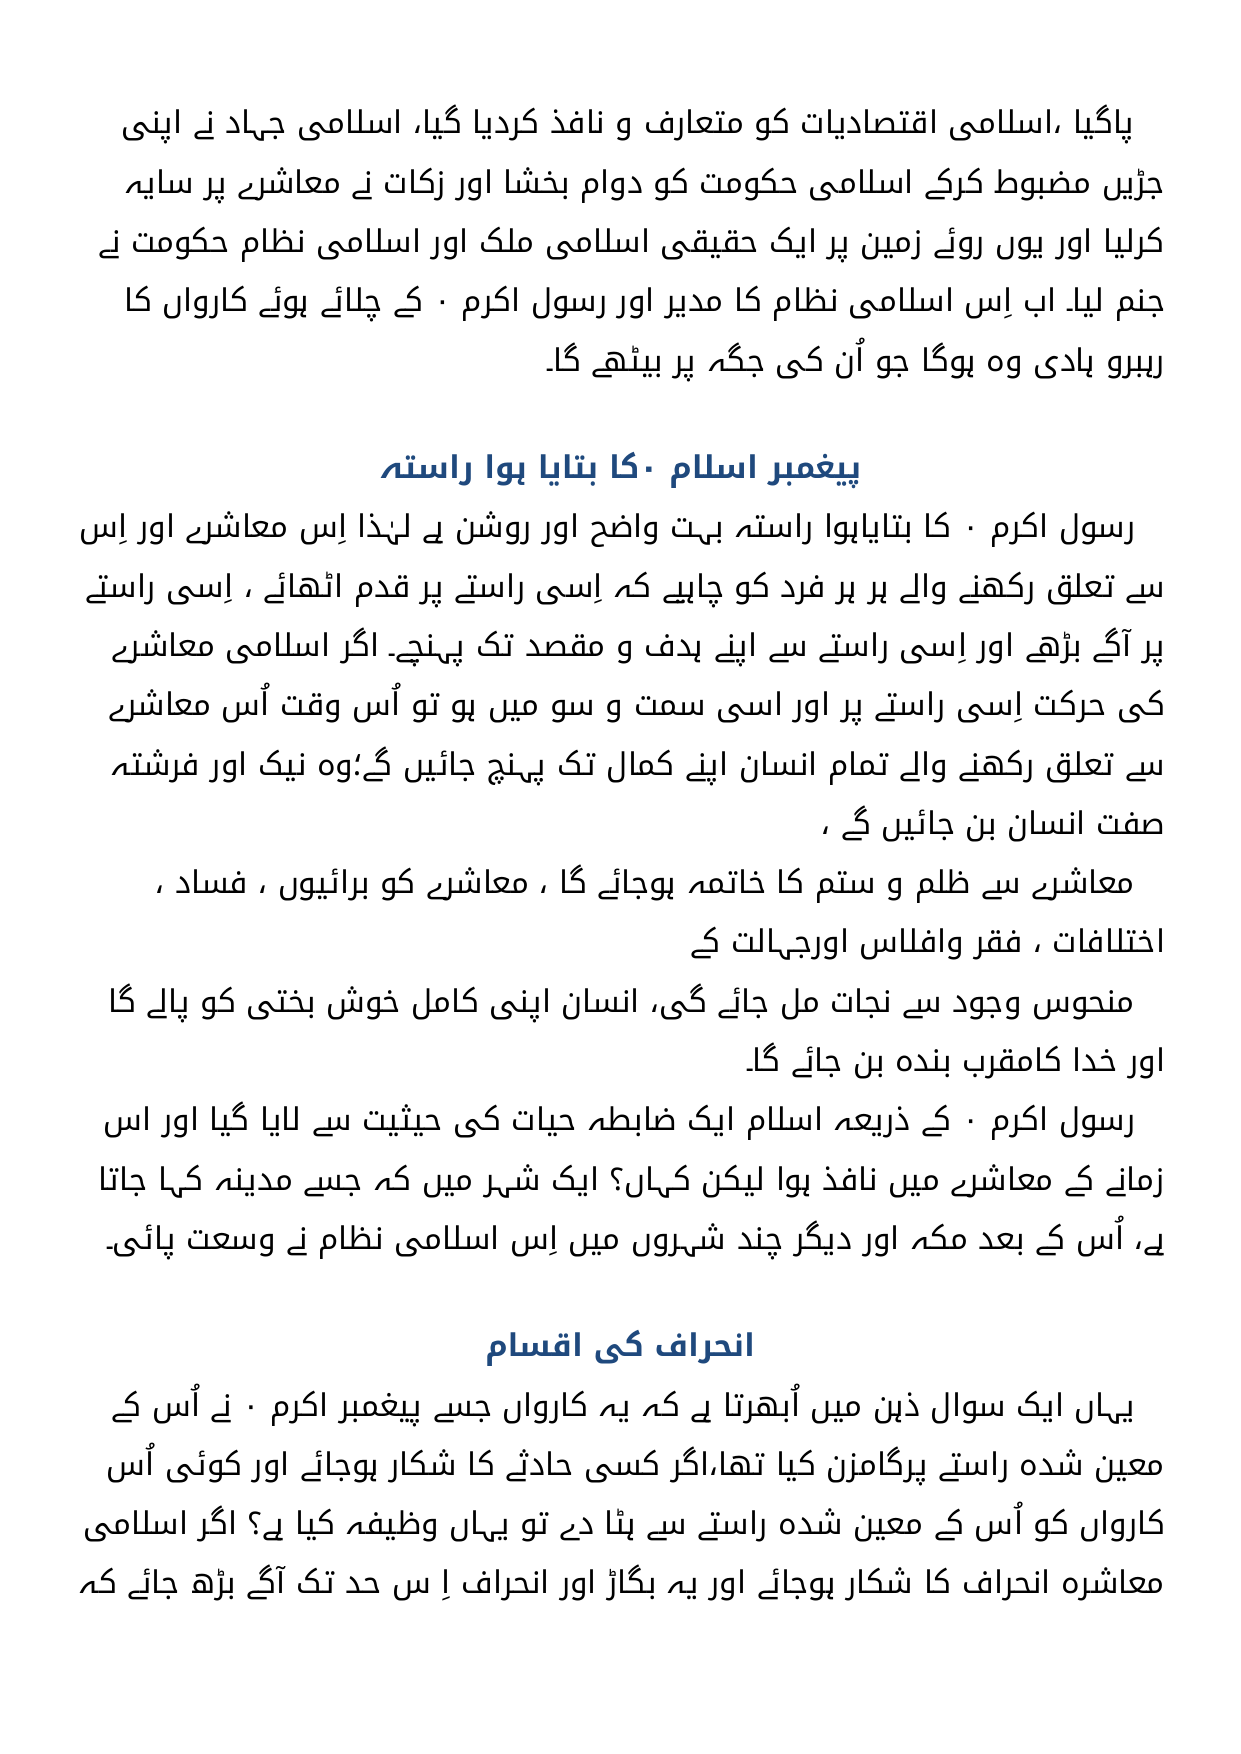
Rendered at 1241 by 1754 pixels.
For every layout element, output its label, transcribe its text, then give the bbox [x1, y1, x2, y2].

text رسول اکرم ۰ کا بتایاہوا راستہ بہت واضح اور روشن ہے لہٰذا اِس معاشرے اور اِس سے تعلق رکھنے والے ہر ہر فرد کو چاہیے کہ اِسی راستے پر قدم اٹھائے ، اِسی راستے پر آگے بڑھے اور اِسی راستے سے اپنے ہدف و مقصد تک پہنچے۔ اگر اسلامی معاشرے کی حرکت اِسی راستے پر اور اسی سمت و سو میں ہو تو اُس وقت اُس معاشرے سے تعلق رکھنے والے تمام انسان اپنے کمال تک پہنچ جائیں گے؛وہ نیک اور فرشتہ صفت انسان بن جائیں گے ، [75, 498, 1165, 853]
text رسول اکرم ۰ کے ذریعہ اسلام ایک ضابطہ حیات کی حیثیت سے لایا گیا اور اس زمانے کے معاشرے میں نافذ ہوا لیکن کہاں؟ ایک شہر میں کہ جسے مدینہ کہا جاتا ہے، اُس کے بعد مکہ اور دیگر چند شہروں میں اِس اسلامی نظام نے وسعت پائی۔ [75, 1091, 1165, 1268]
subtitle پیغمبر اسلام ۰کا بتایا ہوا راستہ [75, 438, 1165, 498]
subtitle انحراف کی اقسام [75, 1317, 1165, 1376]
text معاشرے سے ظلم و ستم کا خاتمہ ہوجائے گا ، معاشرے کو برائیوں ، فساد ، اختلافات ، فقر وافلاس اورجہالت کے [75, 853, 1165, 972]
text منحوس وجود سے نجات مل جائے گی، انسان اپنی کامل خوش بختی کو پالے گا اور خدا کامقرب بندہ بن جائے گا۔ [75, 972, 1165, 1091]
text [75, 1376, 1165, 1613]
text پاگیا ،اسلامی اقتصادیات کو متعارف و نافذ کردیا گیا، اسلامی جہاد نے اپنی جڑیں مضبوط کرکے اسلامی حکومت کو دوام بخشا اور زکات نے معاشرے پر سایہ کرلیا اور یوں روئے زمین پر ایک حقیقی اسلامی ملک اور اسلامی نظام حکومت نے جنم لیا۔ اب اِس اسلامی نظام کا مدیر اور رسول اکرم ۰ کے چلائے ہوئے کارواں کا رہبرو ہادی وہ ہوگا جو اُن کی جگہ پر بیٹھے گا۔ [75, 94, 1165, 390]
